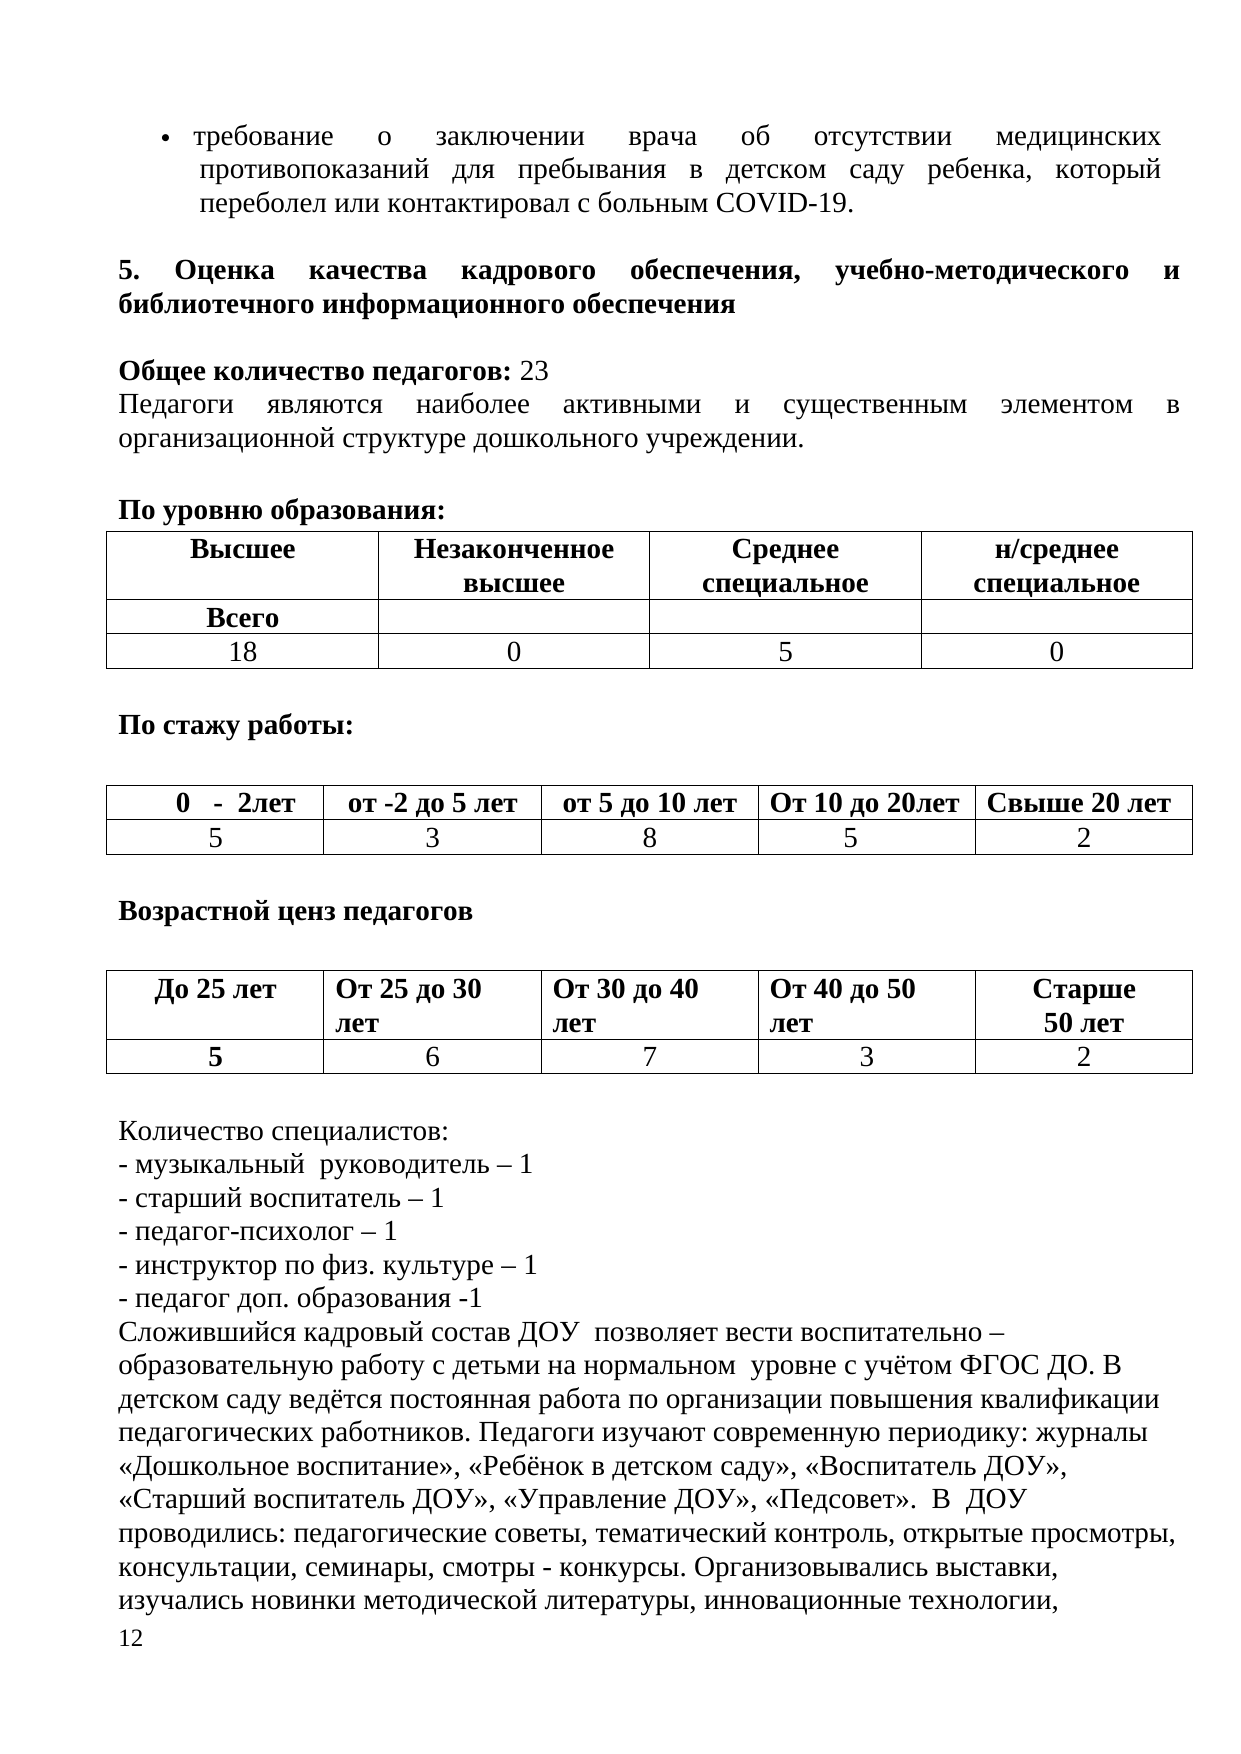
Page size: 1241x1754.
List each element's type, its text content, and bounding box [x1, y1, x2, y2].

text - музыкальный руководитель – 1 [118, 1146, 1181, 1180]
table_cell 5 [759, 820, 975, 854]
table_header Незаконченное высшее [379, 532, 649, 599]
table_header До 25 лет [107, 971, 323, 1038]
table_header от -2 до 5 лет [324, 786, 541, 819]
table_cell 0 [922, 634, 1192, 668]
table_header От 30 до 40 лет [542, 971, 758, 1038]
list требование о заключении врача об отсутствии медицинских противопоказаний для пребывания в детском саду ребенка, который переболел или контактировал с больным COVID-19. [162, 118, 1162, 219]
table_cell 18 [107, 634, 378, 668]
table_header Высшее [107, 532, 378, 599]
table_cell 8 [542, 820, 758, 854]
table_cell [379, 600, 649, 633]
table_cell 3 [759, 1040, 975, 1073]
table_cell 5 [107, 820, 323, 854]
table_cell 2 [976, 1040, 1192, 1073]
table_header н/среднее специальное [922, 532, 1192, 599]
text По уровню образования: [118, 492, 1181, 526]
table_cell Всего [107, 600, 378, 633]
table_header от 5 до 10 лет [542, 786, 758, 819]
table_cell 5 [107, 1040, 323, 1073]
table_cell [922, 600, 1192, 633]
table_header - 2лет [107, 786, 323, 819]
table_cell 5 [650, 634, 921, 668]
table_cell 2 [976, 820, 1192, 854]
table_header Среднее специальное [650, 532, 921, 599]
table_cell [650, 600, 921, 633]
text - инструктор по физ. культуре – 1 [118, 1247, 1181, 1280]
table_header От 25 до 30 лет [324, 971, 541, 1038]
table_header От 40 до 50 лет [759, 971, 975, 1038]
table_header Свыше 20 лет [976, 786, 1192, 819]
table_cell 6 [324, 1040, 541, 1073]
text По стажу работы: [118, 707, 1181, 741]
text Количество специалистов: [118, 1113, 1181, 1146]
text - педагог доп. образования -1 [118, 1280, 1181, 1314]
table_cell 3 [324, 820, 541, 854]
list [118, 1314, 1181, 1616]
table_header От 10 до 20лет [759, 786, 975, 819]
text Педагоги являются наиболее активными и существенным элементом в организационной структуре дошкольного учреждении. [118, 386, 1181, 453]
text 5. Оценка качества кадрового обеспечения, учебно-методического и библиотечного информационного обеспечения [118, 252, 1181, 319]
text - старший воспитатель – 1 [118, 1180, 1181, 1213]
table_cell 0 [379, 634, 649, 668]
text Общее количество педагогов: 23 [118, 353, 1181, 386]
table_header Старше 50 лет [976, 971, 1192, 1038]
text - педагог-психолог – 1 [118, 1213, 1181, 1247]
text Возрастной ценз педагогов [118, 893, 1181, 927]
table_cell 7 [542, 1040, 758, 1073]
